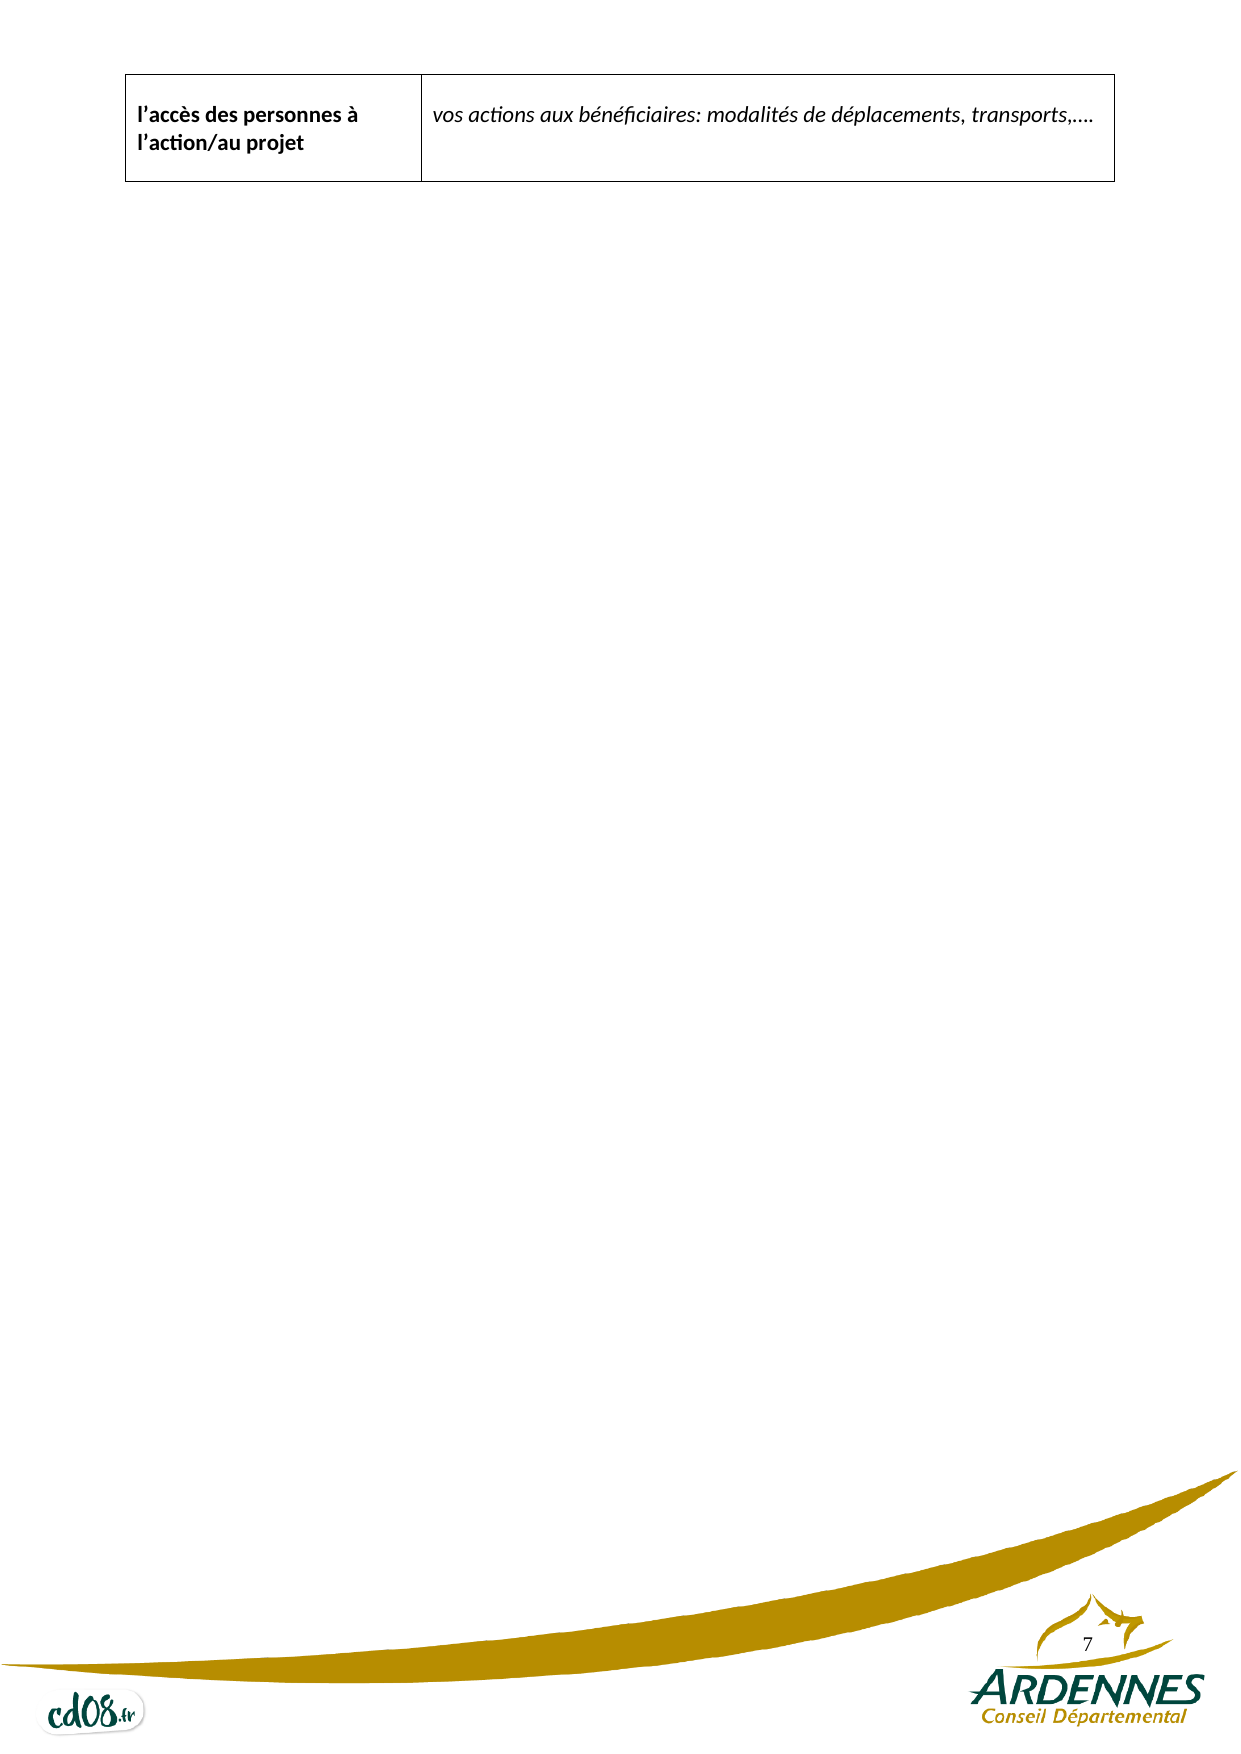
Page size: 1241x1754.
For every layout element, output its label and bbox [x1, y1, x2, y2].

table_cell [422, 75, 1114, 181]
picture [1, 1463, 1238, 1751]
table_cell [126, 75, 421, 181]
